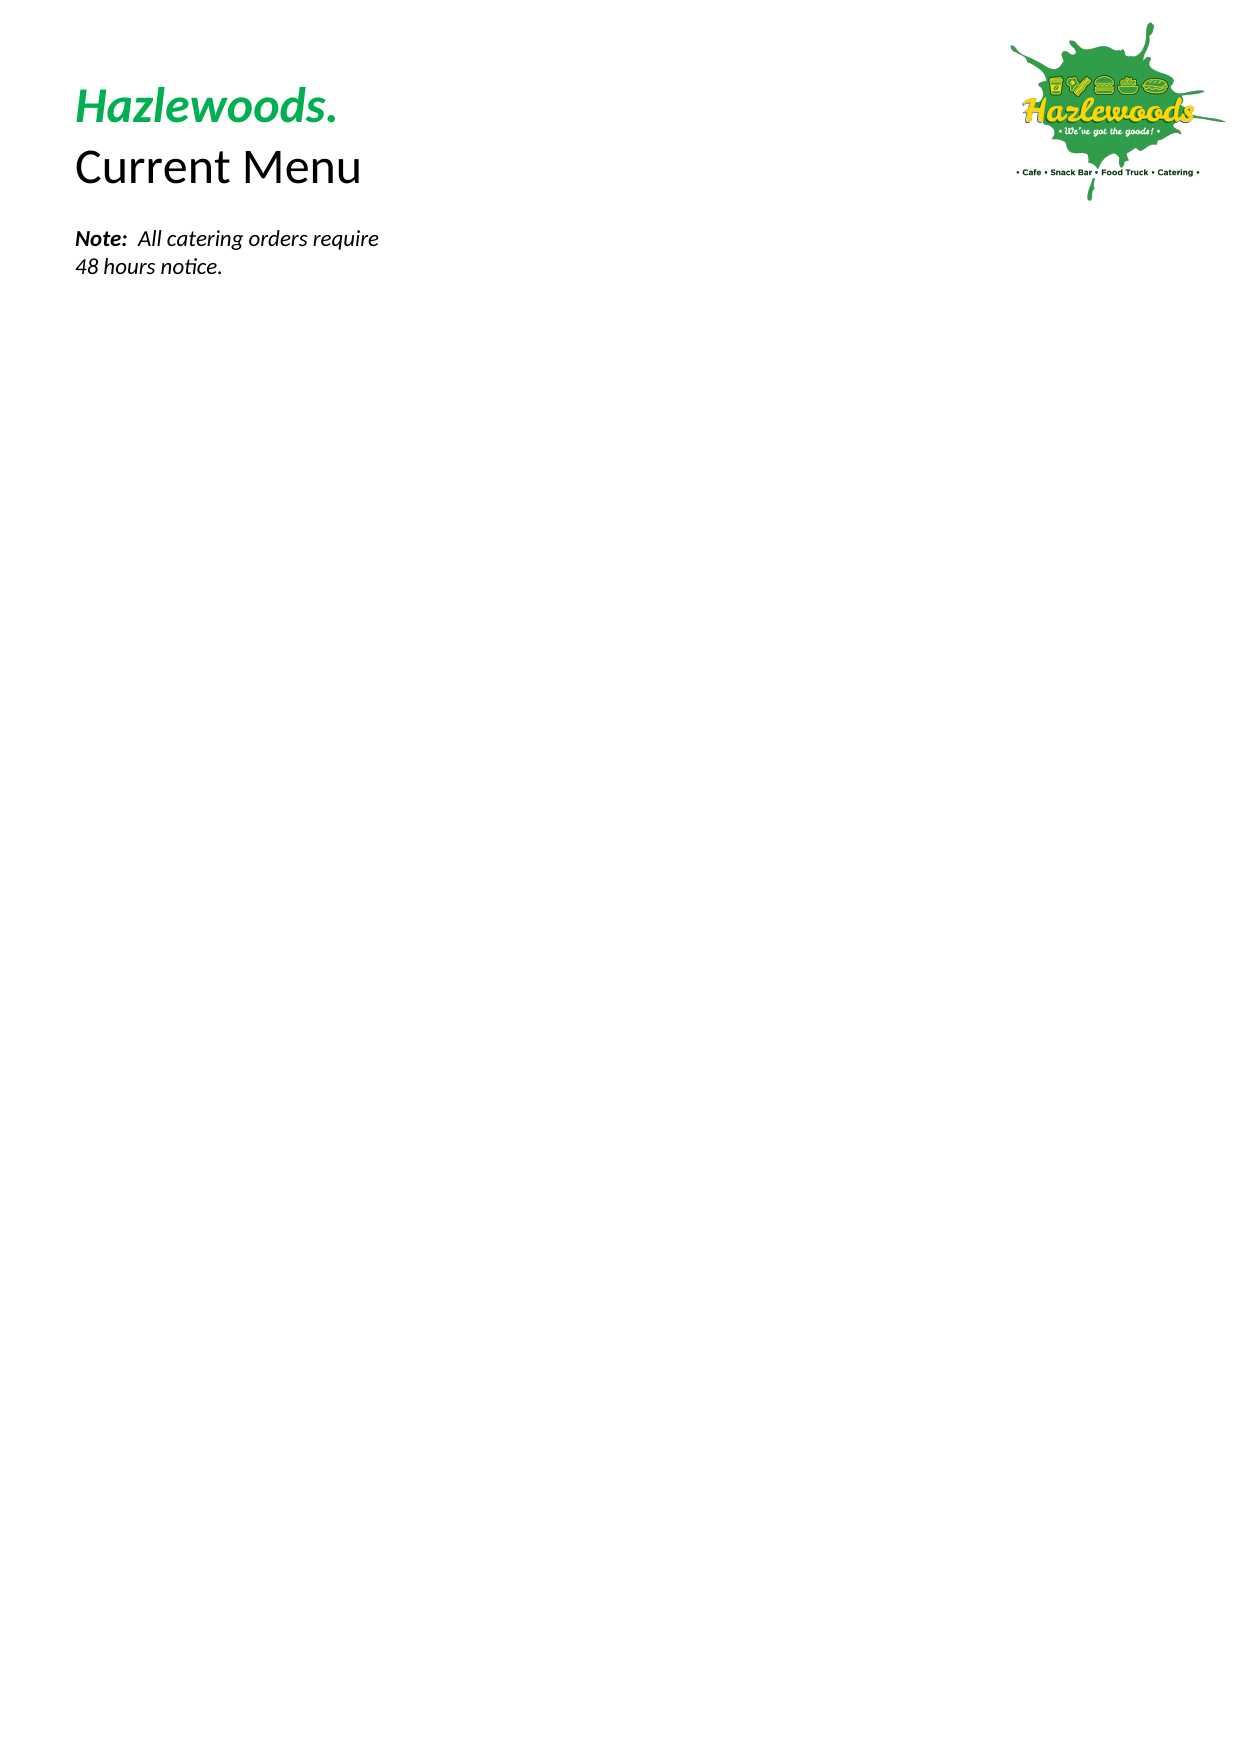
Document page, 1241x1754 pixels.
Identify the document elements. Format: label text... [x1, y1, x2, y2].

picture [990, 12, 1229, 214]
text Note: All catering orders require 48 hours notice. [75, 224, 389, 280]
